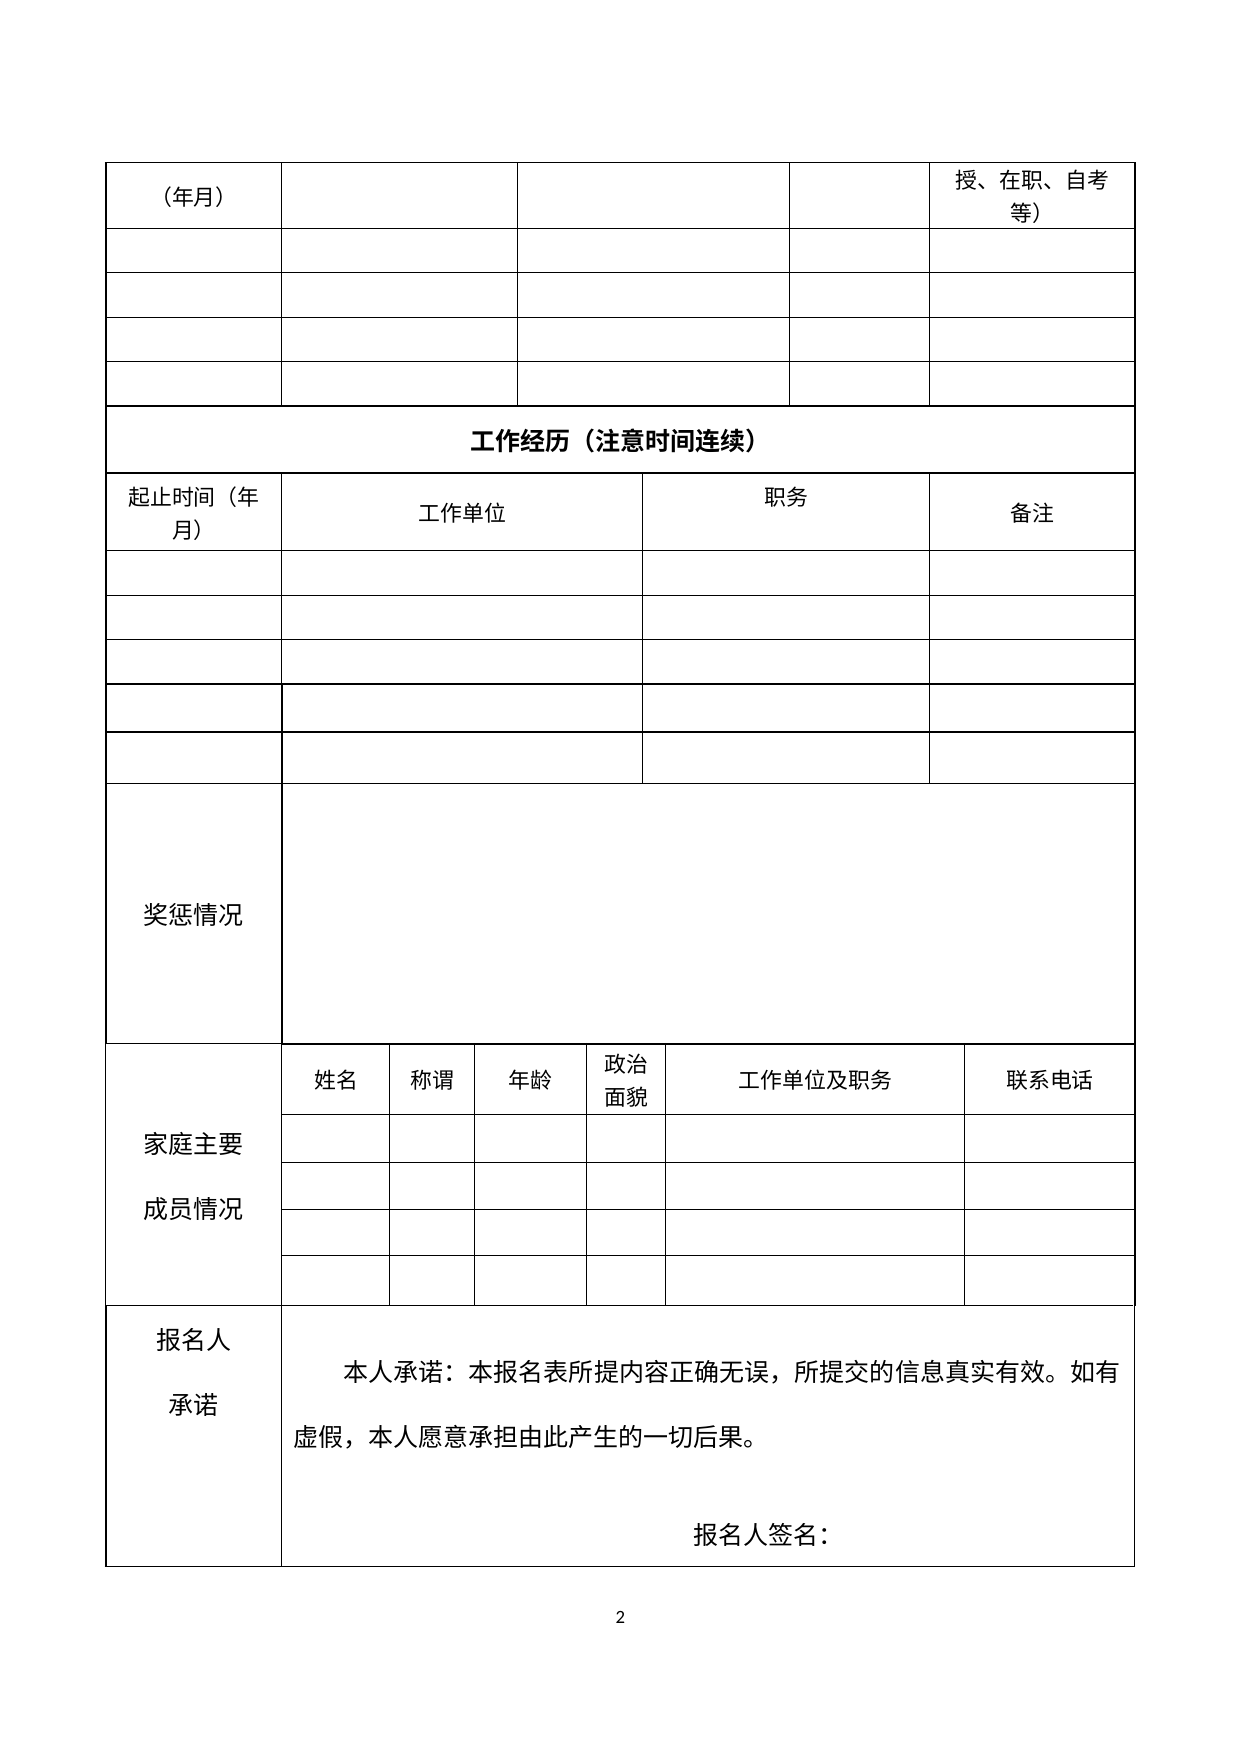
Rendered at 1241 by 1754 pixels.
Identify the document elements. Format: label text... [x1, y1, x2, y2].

table_cell [107, 362, 281, 405]
table_cell [283, 685, 642, 731]
table_cell 起止时间 （年月） [107, 163, 281, 228]
table_cell [930, 362, 1134, 405]
table_cell 工作单位 [282, 474, 642, 550]
table_cell [390, 1256, 474, 1305]
table_cell [790, 229, 929, 272]
table_cell [282, 229, 517, 272]
table_cell [930, 273, 1134, 317]
table_cell [107, 733, 281, 783]
table_cell [518, 229, 789, 272]
table_cell [107, 685, 281, 731]
table_cell [965, 1115, 1134, 1162]
table_cell [965, 1163, 1134, 1209]
table_cell [107, 551, 281, 594]
table_cell [587, 1256, 665, 1305]
table_cell 取得学历 [790, 163, 929, 228]
table_cell [282, 1210, 389, 1255]
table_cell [282, 1305, 1134, 1566]
table_cell 称谓 [390, 1045, 474, 1114]
table_cell [518, 273, 789, 317]
table_cell [282, 318, 517, 361]
table_cell 家庭主要 成员情况 [106, 1044, 281, 1305]
table_cell [107, 229, 281, 272]
table_cell [643, 596, 929, 639]
table_cell 奖惩情况 [107, 784, 281, 1043]
table_cell [666, 1115, 964, 1162]
table_cell [282, 1163, 389, 1209]
table_cell 政治 面貌 [587, 1045, 665, 1114]
table_cell [587, 1115, 665, 1162]
table_cell [282, 596, 642, 639]
table_cell 姓名 [282, 1045, 389, 1114]
table_cell [475, 1210, 586, 1255]
table_cell [587, 1163, 665, 1209]
table_cell [107, 318, 281, 361]
table_cell [107, 596, 281, 639]
table_cell 工作经历（注意时间连续） [107, 407, 1134, 472]
table_cell [390, 1163, 474, 1209]
table_cell 报名人 承诺 [107, 1306, 281, 1566]
table_cell 年龄 [475, 1045, 586, 1114]
table_cell [475, 1115, 586, 1162]
table_cell 所学专业 [518, 163, 789, 228]
table_cell [930, 596, 1134, 639]
table_cell [790, 318, 929, 361]
table_cell [930, 733, 1134, 783]
table_cell [475, 1256, 586, 1305]
table_cell [965, 1256, 1134, 1305]
table_cell [390, 1115, 474, 1162]
table_cell [107, 273, 281, 317]
table_cell [965, 1210, 1134, 1255]
table_cell [390, 1210, 474, 1255]
table_cell 备注 [930, 474, 1134, 550]
table_cell [666, 1210, 964, 1255]
table_cell [587, 1210, 665, 1255]
table_cell [643, 685, 929, 731]
table_cell 学校名称 [282, 163, 517, 228]
table_cell [282, 551, 642, 594]
table_cell 职务 [643, 474, 929, 550]
table_cell [666, 1163, 964, 1209]
table_cell 形式（全日制、函授、在职、自考等） [930, 163, 1134, 228]
table_cell [666, 1256, 964, 1305]
table_cell [790, 273, 929, 317]
table_cell [518, 318, 789, 361]
table_cell [475, 1163, 586, 1209]
table_cell [283, 733, 642, 783]
table_cell [282, 273, 517, 317]
table_cell [790, 362, 929, 405]
table_cell [518, 362, 789, 405]
table_cell [282, 362, 517, 405]
table_cell [282, 1256, 389, 1305]
table_cell [283, 784, 1134, 1043]
table_cell 起止时间（年月） [107, 474, 281, 550]
table_cell [643, 733, 929, 783]
table_cell [930, 640, 1134, 683]
table_cell [643, 640, 929, 683]
table_cell [930, 551, 1134, 594]
table_cell [282, 1115, 389, 1162]
table_cell [930, 685, 1134, 731]
table_cell [282, 640, 642, 683]
table_cell 工作单位及职务 [666, 1045, 964, 1114]
table_cell [643, 551, 929, 594]
table_cell [107, 640, 281, 683]
table_cell [930, 318, 1134, 361]
table_cell [930, 229, 1134, 272]
table_cell 联系电话 [965, 1045, 1134, 1114]
